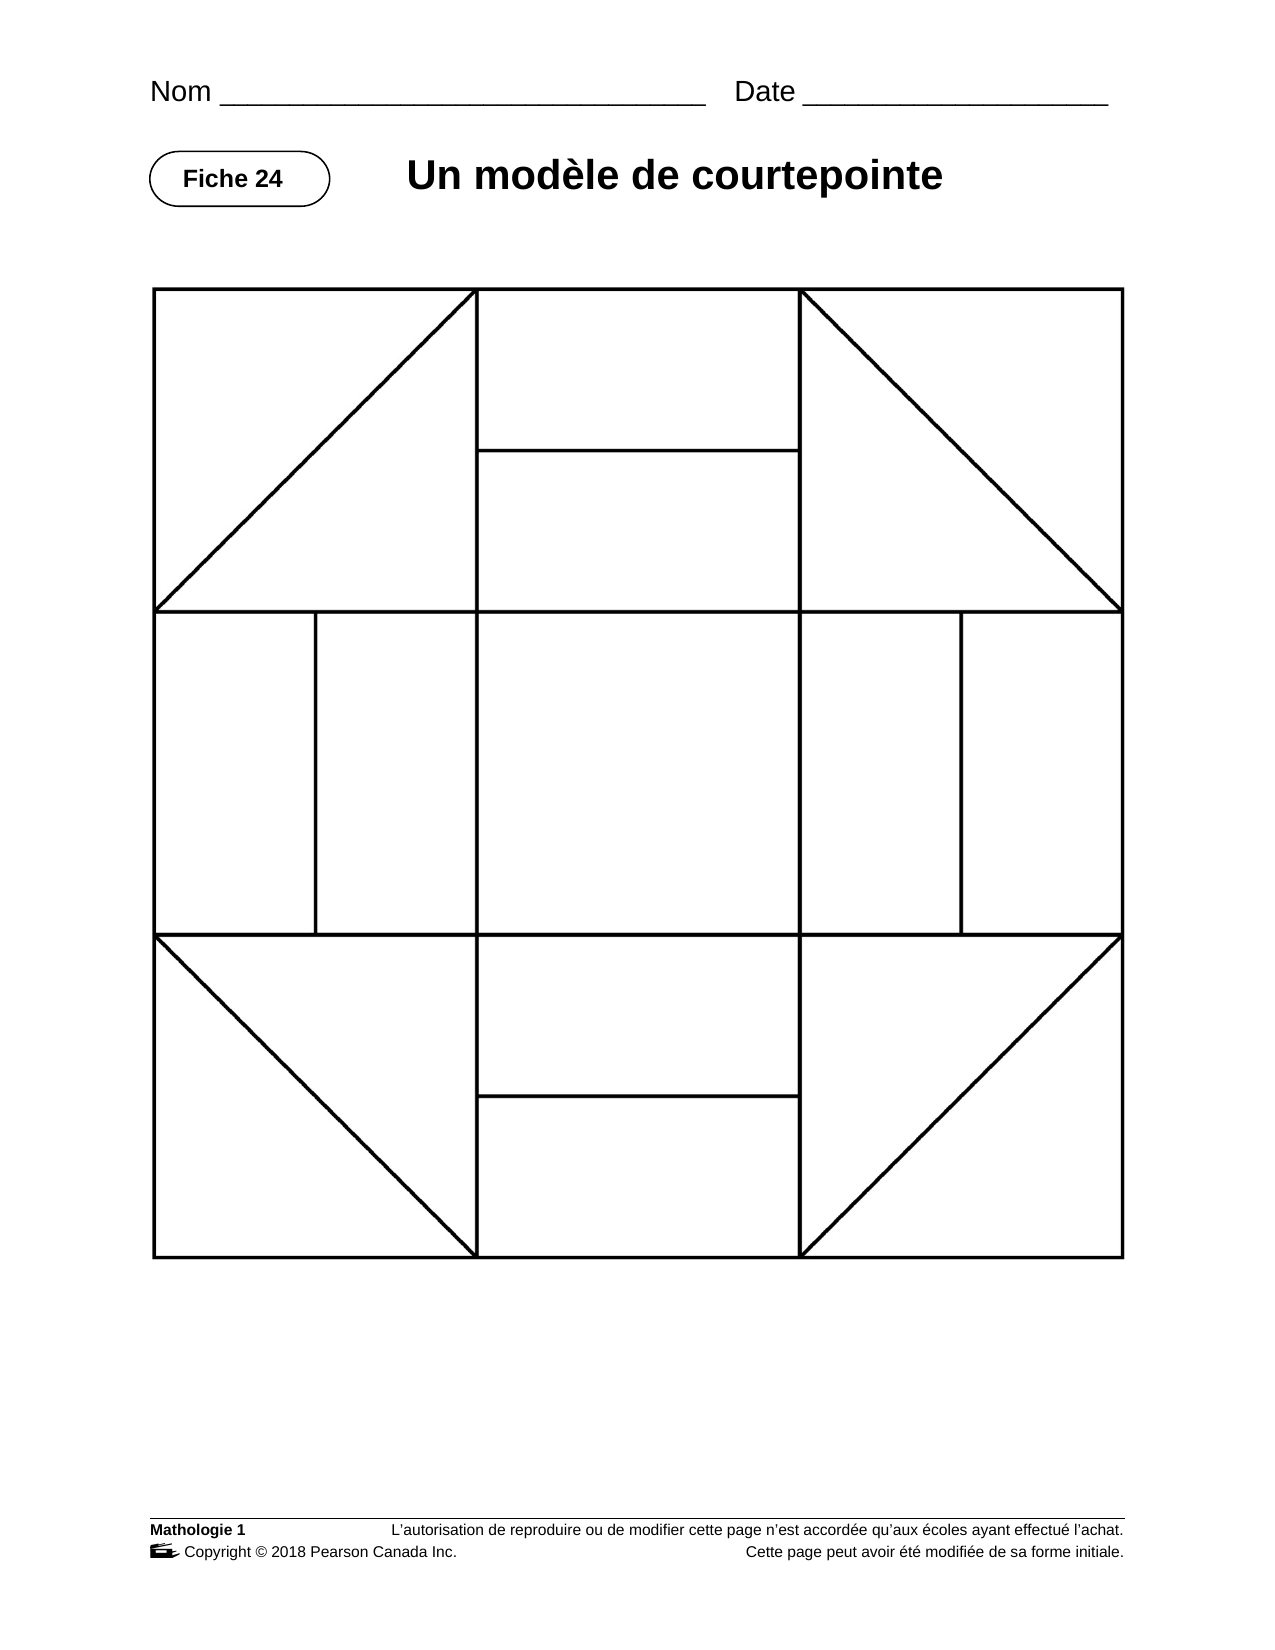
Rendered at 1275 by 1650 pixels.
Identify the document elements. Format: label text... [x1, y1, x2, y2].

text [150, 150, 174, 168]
picture [150, 286, 1125, 1261]
picture [150, 1543, 180, 1558]
text Un modèle de courtepointe [306, 150, 1125, 198]
